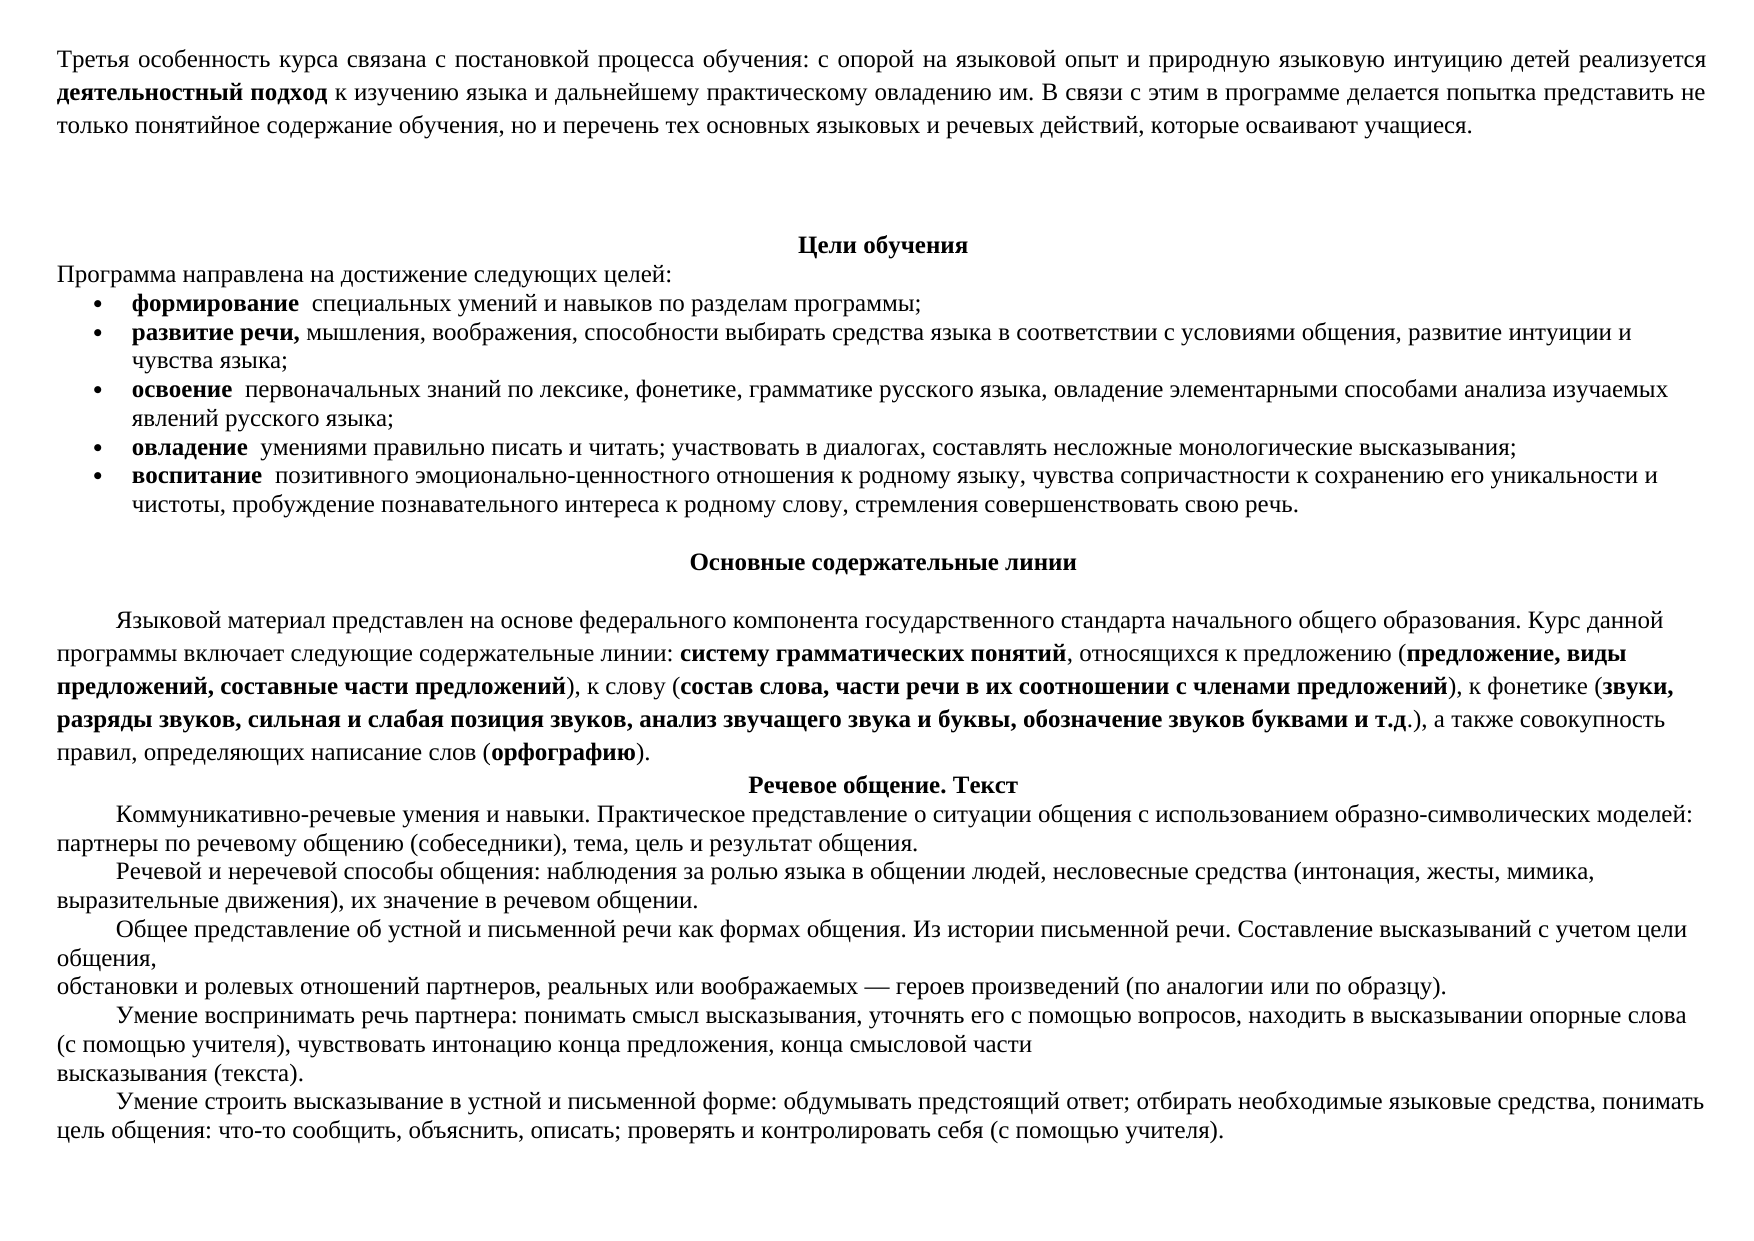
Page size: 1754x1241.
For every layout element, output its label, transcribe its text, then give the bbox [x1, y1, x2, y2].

text Программа направлена на достижение следующих целей: [57, 259, 1709, 288]
text Общее представление об устной и письменной речи как формах общения. Из истории письменной речи. Составление высказываний с учетом цели общения, [57, 914, 1709, 971]
text Основные содержательные линии [57, 547, 1709, 576]
text Речевое общение. Текст [57, 770, 1709, 799]
text Языковой материал представлен на основе федерального компонента государственного стандарта начального общего образования. Курс данной программы включает следующие содержательные линии: систему грамматических понятий, относящихся к предложению (предложение, виды предложений, составные части предложений), к слову (состав слова, части речи в их соотношении с членами предложений), к фонетике (звуки, разряды звуков, сильная и слабая позиция звуков, анализ звучащего звука и буквы, обозначение звуков буквами и т.д.), а также совокупность правил, определяющих написание слов (орфографию). [57, 605, 1709, 766]
list овладение умениями правильно писать и читать; участвовать в диалогах, составлять несложные монологические высказывания; [94, 432, 1709, 461]
text обстановки и ролевых отношений партнеров, реальных или воображаемых — героев произведений (по аналогии или по образцу). [57, 971, 1709, 1000]
text Умение воспринимать речь партнера: понимать смысл высказывания, уточнять его с помощью вопросов, находить в высказывании опорные слова (с помощью учителя), чувствовать интонацию конца предложения, конца смысловой части [57, 1000, 1709, 1058]
text Цели обучения [57, 231, 1709, 259]
text Речевой и неречевой способы общения: наблюдения за ролью языка в общении людей, несловесные средства (интонация, жесты, мимика, выразительные движения), их значение в речевом общении. [57, 856, 1709, 914]
list развитие речи, мышления, воображения, способности выбирать средства языка в соответствии с условиями общения, развитие интуиции и чувства языка; [94, 317, 1709, 374]
text Третья особенность курса связана с постановкой процесса обучения: с опорой на языковой опыт и природную языковую интуицию детей реализуется деятельностный подход к изучению языка и дальнейшему практическому овладению им. В связи с этим в программе делается попытка представить не только понятийное содержание обучения, но и перечень тех основных языковых и речевых действий, которые осваивают учащиеся. [57, 44, 1707, 139]
list формирование специальных умений и навыков по разделам программы; [94, 288, 1709, 317]
text Умение строить высказывание в устной и письменной форме: обдумывать предстоящий ответ; отбирать необходимые языковые средства, понимать цель общения: что-то сообщить, объяснить, описать; проверять и контролировать себя (с помощью учителя). [57, 1086, 1709, 1144]
text высказывания (текста). [57, 1058, 1709, 1086]
list воспитание позитивного эмоционально-ценностного отношения к родному языку, чувства сопричастности к сохранению его уникальности и чистоты, пробуждение познавательного интереса к родному слову, стремления совершенствовать свою речь. [94, 461, 1709, 518]
text Коммуникативно-речевые умения и навыки. Практическое представление о ситуации общения с использованием образно-символических моделей: партнеры по речевому общению (собеседники), тема, цель и результат общения. [57, 799, 1709, 856]
list освоение первоначальных знаний по лексике, фонетике, грамматике русского языка, овладение элементарными способами анализа изучаемых явлений русского языка; [94, 374, 1709, 432]
